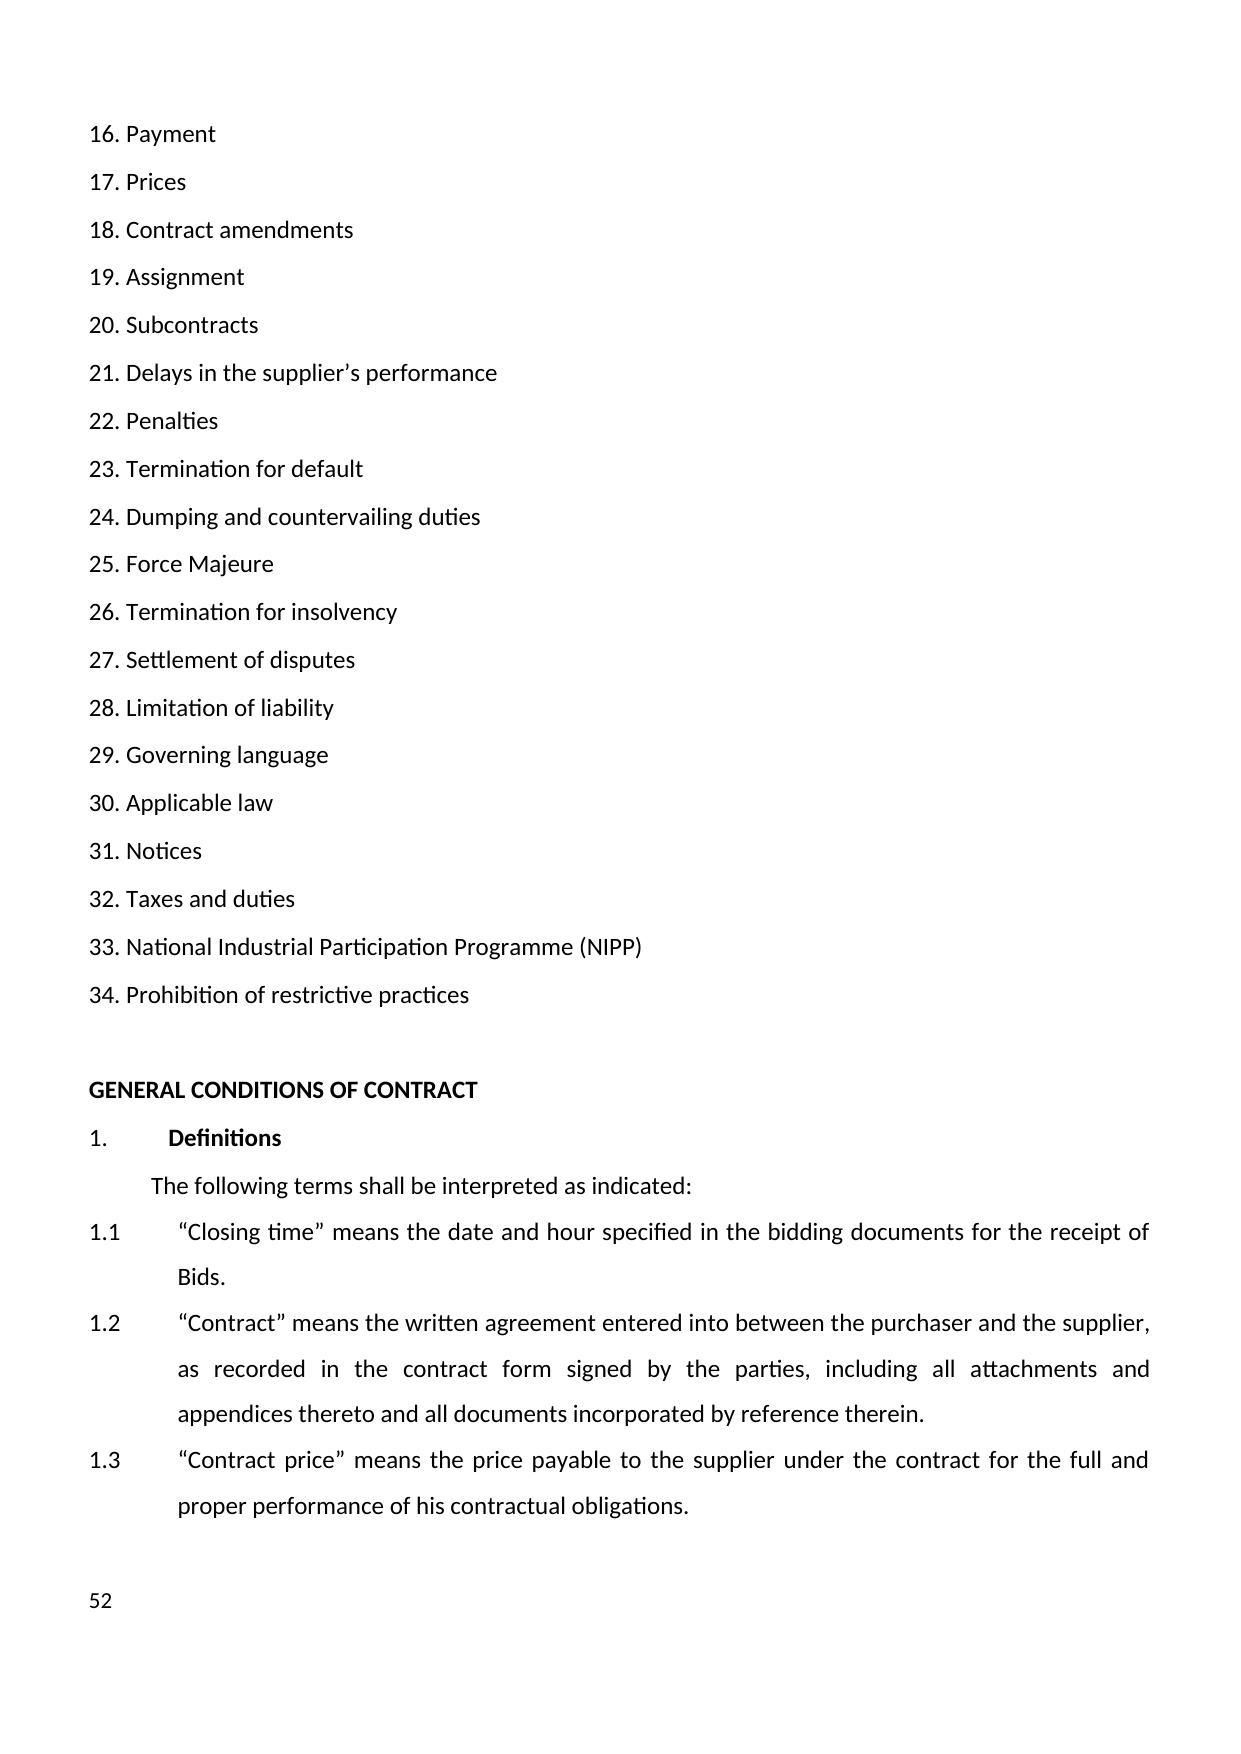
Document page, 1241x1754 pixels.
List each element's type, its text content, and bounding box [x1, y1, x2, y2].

text 33. National Industrial Participation Programme (NIPP) [89, 931, 1152, 961]
text 32. Taxes and duties [89, 883, 1152, 914]
text 1.2 “Contract” means the written agreement entered into between the purchaser and the supplier, as recorded in the contract form signed by the parties, including all attachments and appendices thereto and all documents incorporated by reference therein. [89, 1307, 1152, 1429]
text 23. Termination for default [89, 453, 1152, 483]
text 18. Contract amendments [89, 214, 1152, 244]
text 20. Subcontracts [89, 309, 1152, 340]
text 26. Termination for insolvency [89, 596, 1152, 627]
text 19. Assignment [89, 262, 1152, 292]
text 21. Delays in the supplier’s performance [89, 357, 1152, 388]
text 16. Payment [89, 118, 1152, 149]
text 30. Applicable law [89, 787, 1152, 818]
text 29. Governing language [89, 740, 1152, 770]
text GENERAL CONDITIONS OF CONTRACT [89, 1074, 1152, 1105]
text The following terms shall be interpreted as indicated: [89, 1170, 1152, 1201]
text 1. Definitions [89, 1122, 1152, 1153]
text 1.3 “Contract price” means the price payable to the supplier under the contract for the full and proper performance of his contractual obligations. [89, 1444, 1152, 1521]
text 17. Prices [89, 166, 1152, 196]
text 34. Prohibition of restrictive practices [89, 979, 1152, 1009]
text 31. Notices [89, 835, 1152, 866]
text 1.1 “Closing time” means the date and hour specified in the bidding documents for the receipt of Bids. [89, 1216, 1152, 1292]
text 22. Penalties [89, 405, 1152, 436]
text 27. Settlement of disputes [89, 644, 1152, 674]
text 28. Limitation of liability [89, 692, 1152, 722]
text 24. Dumping and countervailing duties [89, 501, 1152, 531]
text 25. Force Majeure [89, 548, 1152, 579]
